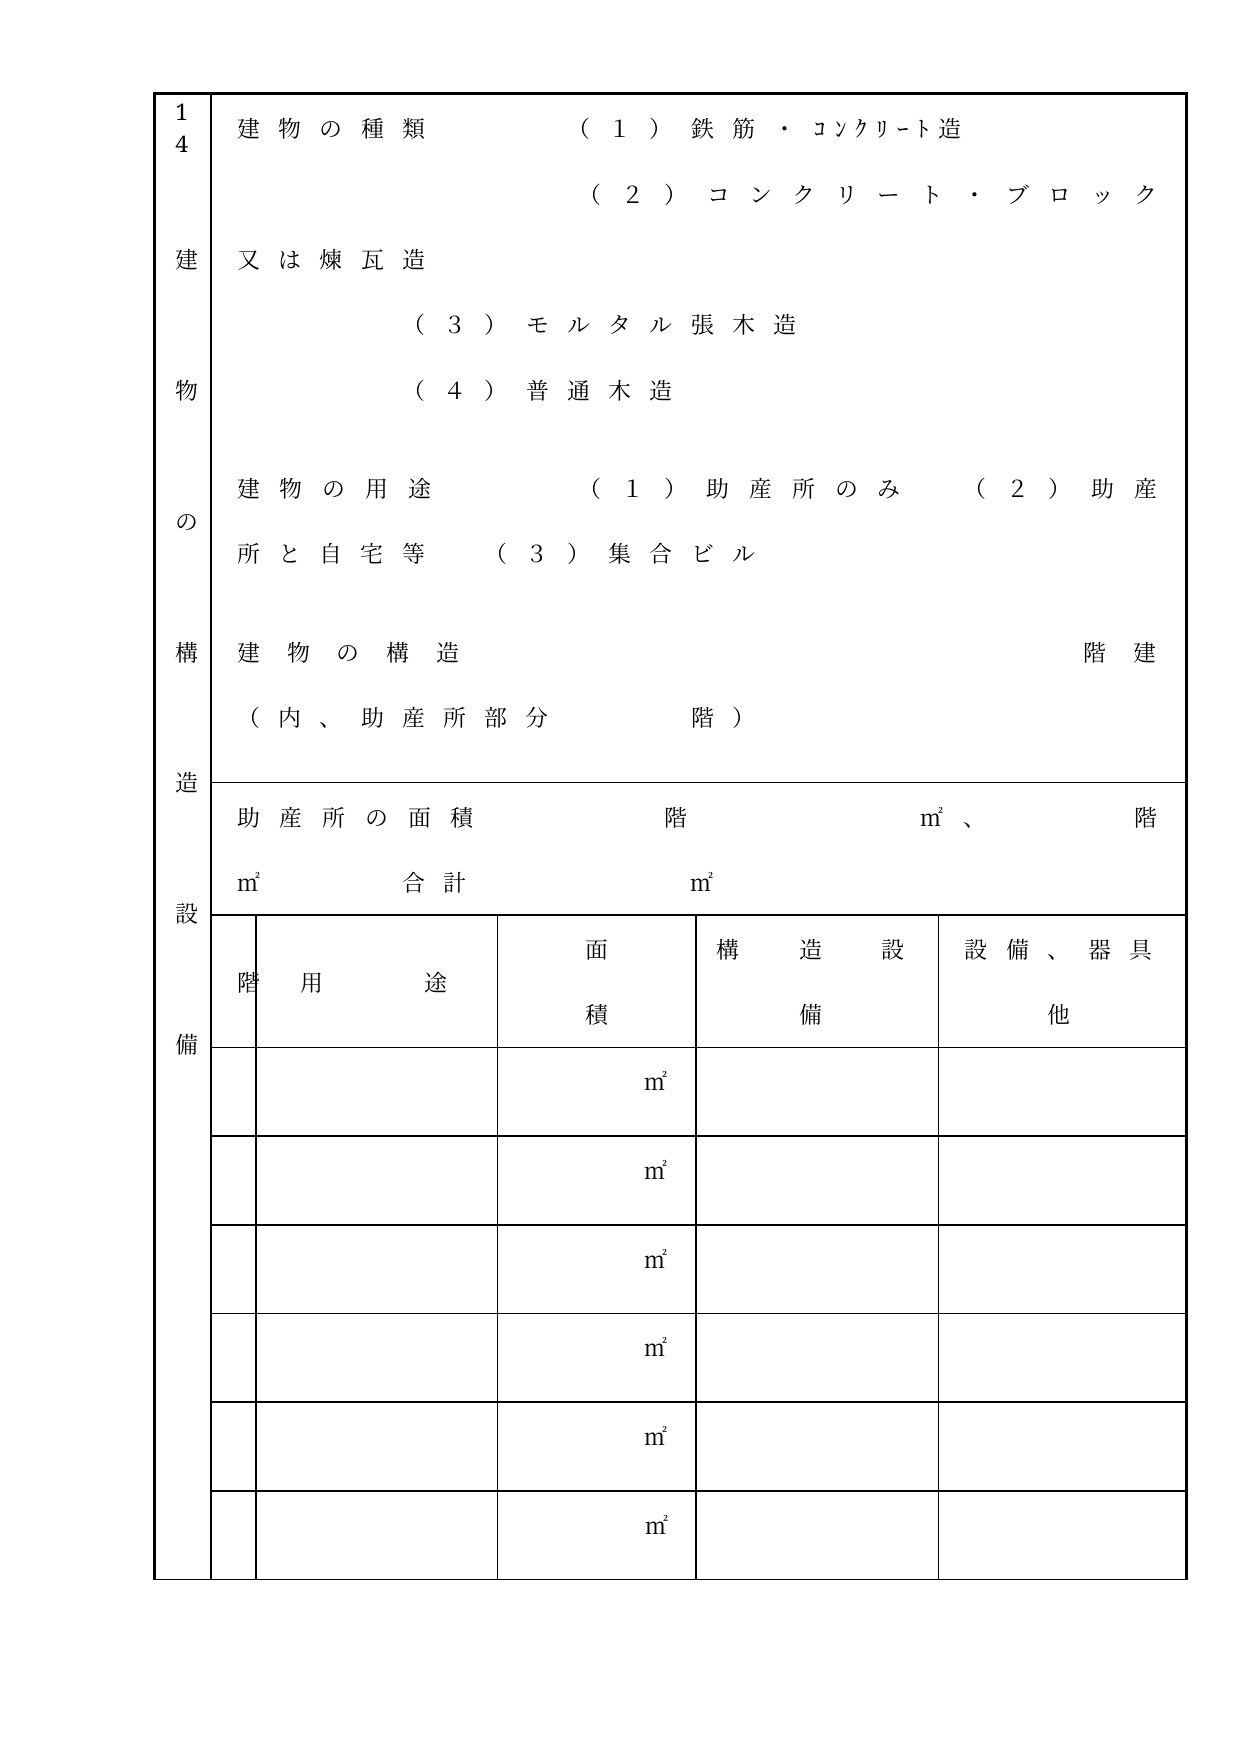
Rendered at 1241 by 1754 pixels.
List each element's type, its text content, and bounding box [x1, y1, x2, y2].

table_cell ㎡ [498, 1137, 695, 1224]
table_cell [212, 1226, 255, 1313]
table_cell [939, 1492, 1185, 1578]
table_cell [257, 1137, 497, 1224]
table_cell ㎡ [498, 1492, 695, 1578]
table_cell [212, 1403, 255, 1490]
table_cell [697, 1492, 938, 1578]
table_cell [257, 1492, 497, 1578]
table_cell [697, 1403, 938, 1490]
table_cell [939, 1403, 1185, 1490]
table_cell [257, 1226, 497, 1313]
table_cell [212, 1048, 255, 1135]
table_cell 設備、器具他 [939, 916, 1185, 1047]
table_cell [257, 1403, 497, 1490]
table_cell [697, 1226, 938, 1313]
table_cell [212, 1314, 255, 1401]
table_header 建物の種類 （１）鉄筋・ｺﾝｸﾘｰﾄ造 （２）コンクリート・ブロック又は煉瓦造 （３）モルタル張木造 （４）普通木造 建物の用途 （１）助産所のみ （２）助産所と自宅等 （３）集合ビル 建物の構造 階建 （内、助産所部分 階） [212, 95, 1185, 782]
table_cell [939, 1048, 1185, 1135]
table_cell 階 [212, 916, 255, 1047]
table_cell 面 積 [498, 916, 695, 1047]
table_cell ㎡ [498, 1314, 695, 1401]
table_cell [939, 1314, 1185, 1401]
table_cell [212, 1492, 255, 1578]
table_cell [939, 1137, 1185, 1224]
table_header 14 建 物 の 構 造 設 備 [156, 95, 210, 1578]
table_cell [697, 1137, 938, 1224]
table_cell ㎡ [498, 1226, 695, 1313]
table_cell [257, 1048, 497, 1135]
table_cell [697, 1048, 938, 1135]
table_cell [257, 1314, 497, 1401]
table_cell 用 途 [257, 916, 497, 1047]
table_cell [939, 1226, 1185, 1313]
table_cell ㎡ [498, 1403, 695, 1490]
table_cell [697, 1314, 938, 1401]
table_cell [212, 1137, 255, 1224]
table_cell ㎡ [498, 1048, 695, 1135]
table_cell 構 造 設 備 [697, 916, 938, 1047]
table_cell 助産所の面積 階 ㎡、 階 ㎡ 合計 ㎡ [212, 783, 1185, 914]
